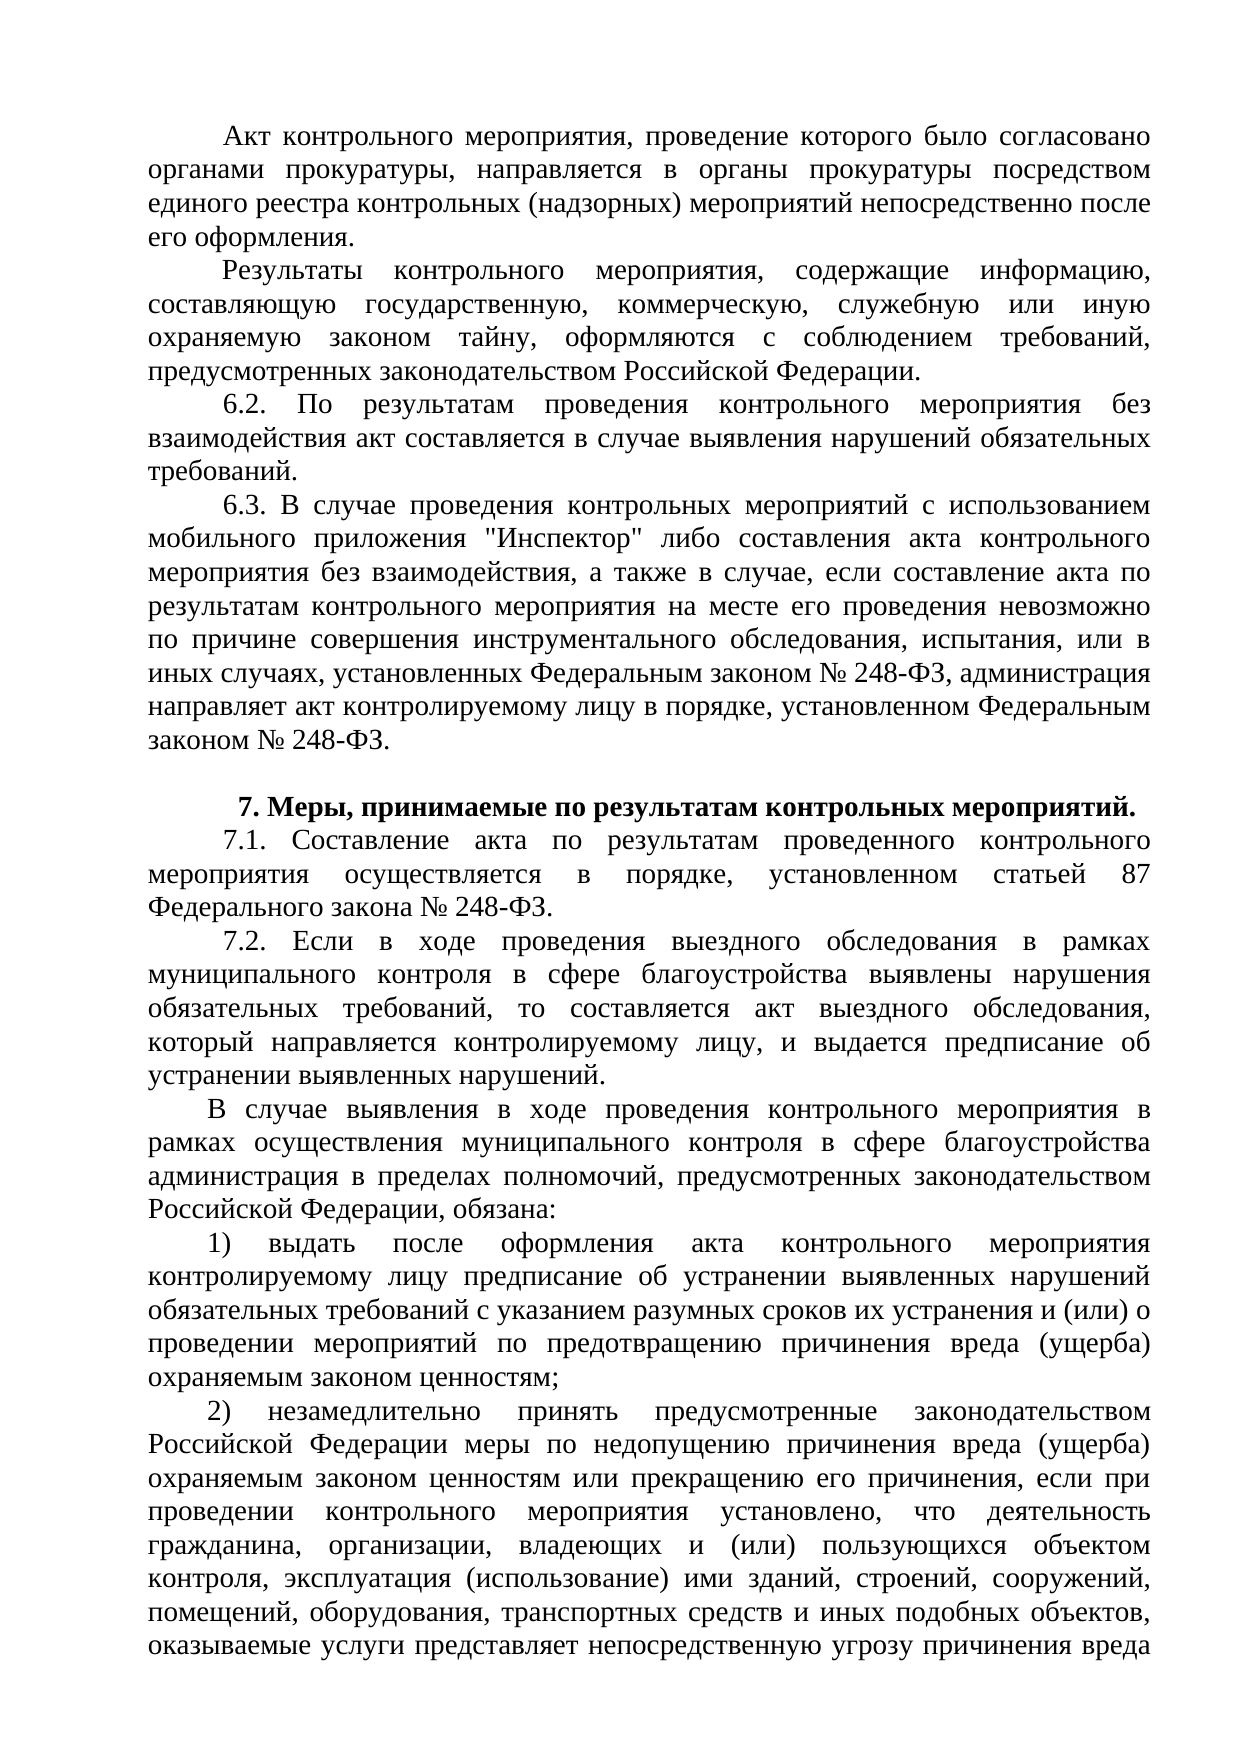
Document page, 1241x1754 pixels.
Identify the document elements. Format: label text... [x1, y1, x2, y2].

text 7.2. Если в ходе проведения выездного обследования в рамках муниципального контроля в сфере благоустройства выявлены нарушения обязательных требований, то составляется акт выездного обследования, который направляется контролируемому лицу, и выдается предписание об устранении выявленных нарушений. [148, 923, 1152, 1091]
text Акт контрольного мероприятия, проведение которого было согласовано органами прокуратуры, направляется в органы прокуратуры посредством единого реестра контрольных (надзорных) мероприятий непосредственно после его оформления. [148, 118, 1152, 252]
text 1) выдать после оформления акта контрольного мероприятия контролируемому лицу предписание об устранении выявленных нарушений обязательных требований с указанием разумных сроков их устранения и (или) о проведении мероприятий по предотвращению причинения вреда (ущерба) охраняемым законом ценностям; [148, 1225, 1152, 1393]
text 6.2. По результатам проведения контрольного мероприятия без взаимодействия акт составляется в случае выявления нарушений обязательных требований. [148, 386, 1152, 487]
text 6.3. В случае проведения контрольных мероприятий с использованием мобильного приложения "Инспектор" либо составления акта контрольного мероприятия без взаимодействия, а также в случае, если составление акта по результатам контрольного мероприятия на месте его проведения невозможно по причине совершения инструментального обследования, испытания, или в иных случаях, установленных Федеральным законом № 248-ФЗ, администрация направляет акт контролируемому лицу в порядке, установленном Федеральным законом № 248-ФЗ. [148, 487, 1152, 755]
text Результаты контрольного мероприятия, содержащие информацию, составляющую государственную, коммерческую, служебную или иную охраняемую законом тайну, оформляются с соблюдением требований, предусмотренных законодательством Российской Федерации. [148, 252, 1152, 386]
text 7. Меры, принимаемые по результатам контрольных мероприятий. [148, 789, 1152, 822]
text В случае выявления в ходе проведения контрольного мероприятия в рамках осуществления муниципального контроля в сфере благоустройства администрация в пределах полномочий, предусмотренных законодательством Российской Федерации, обязана: [148, 1091, 1152, 1225]
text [148, 1393, 1152, 1661]
text 7.1. Составление акта по результатам проведенного контрольного мероприятия осуществляется в порядке, установленном статьей 87 Федерального закона № 248-ФЗ. [148, 822, 1152, 923]
